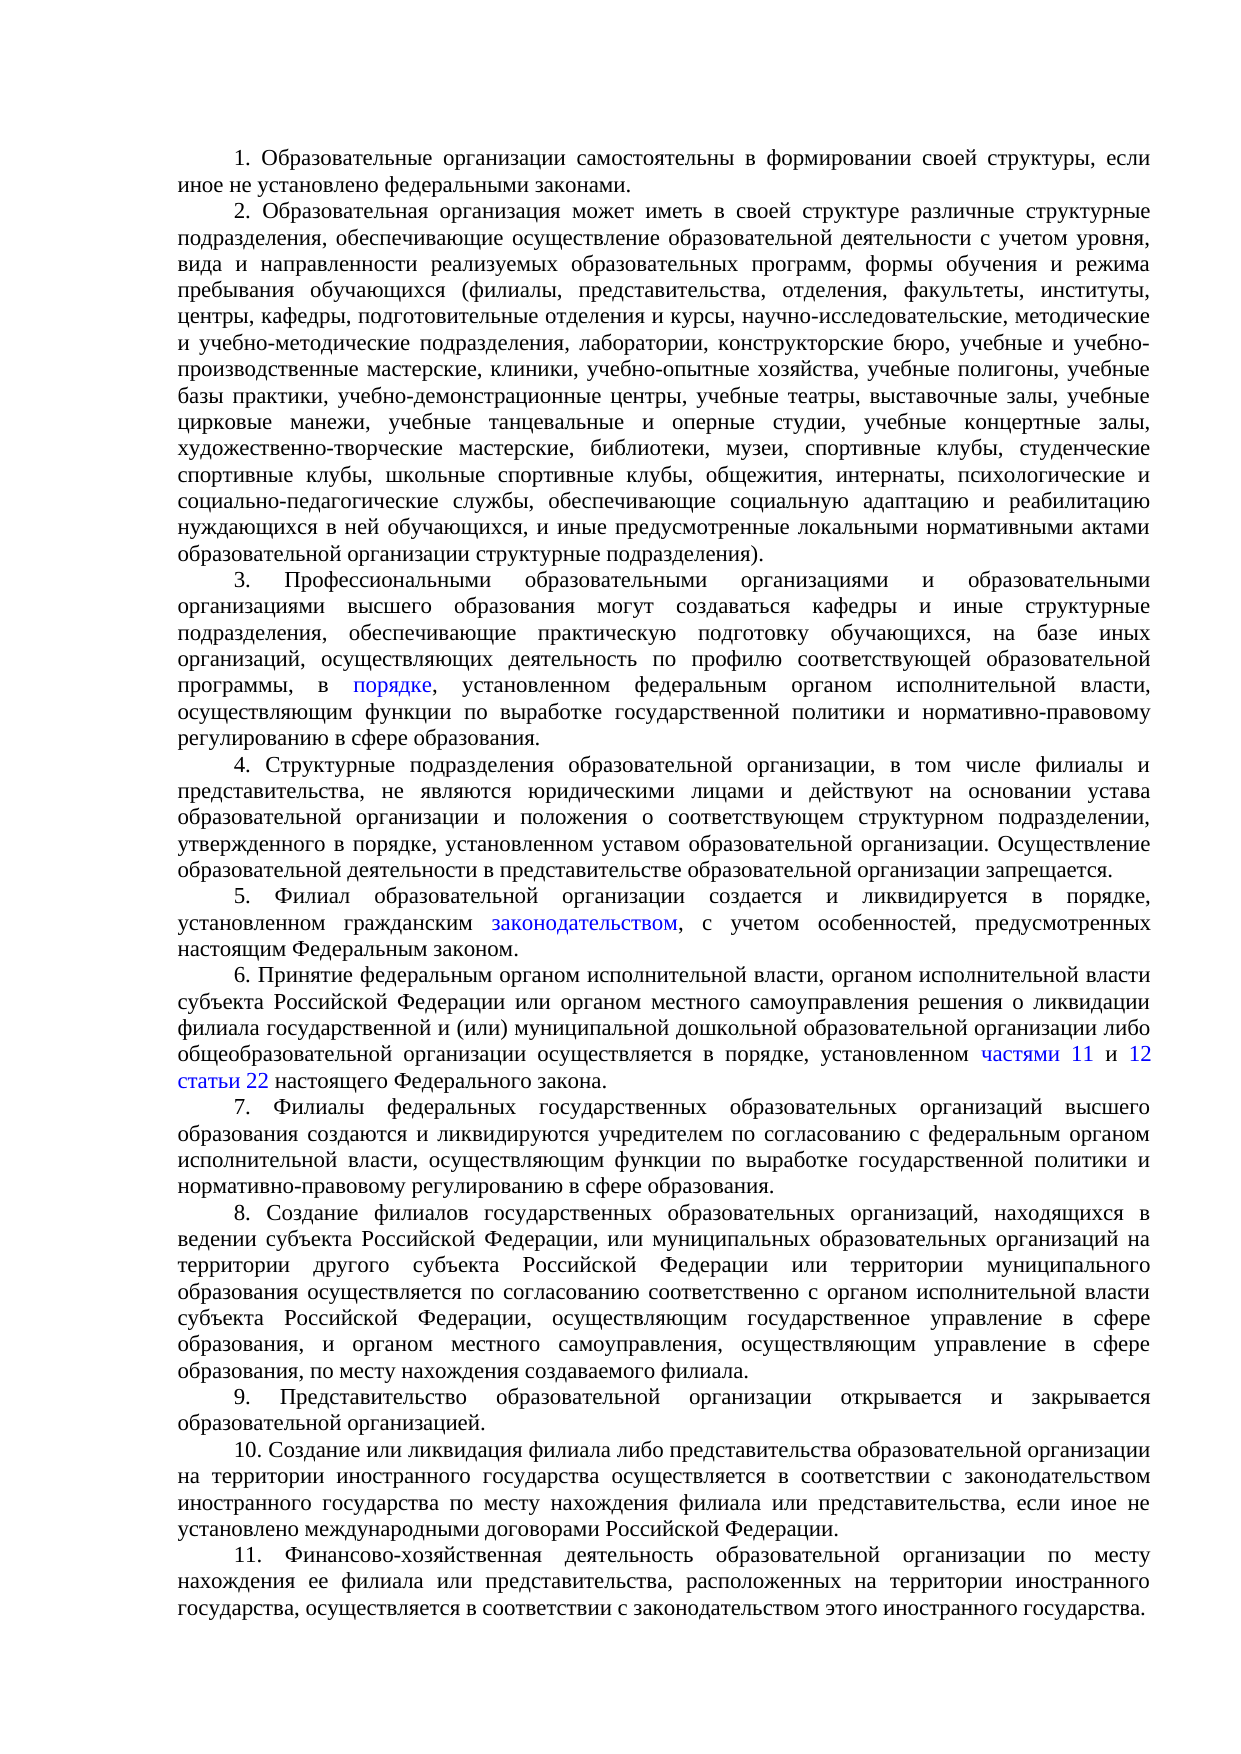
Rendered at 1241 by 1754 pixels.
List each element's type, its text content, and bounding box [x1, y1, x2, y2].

text 6. Принятие федеральным органом исполнительной власти, органом исполнительной власти субъекта Российской Федерации или органом местного самоуправления решения о ликвидации филиала государственной и (или) муниципальной дошкольной образовательной организации либо общеобразовательной организации осуществляется в порядке, установленном частями 11 и 12 статьи 22 настоящего Федерального закона. [177, 961, 1152, 1093]
text 7. Филиалы федеральных государственных образовательных организаций высшего образования создаются и ликвидируются учредителем по согласованию с федеральным органом исполнительной власти, осуществляющим функции по выработке государственной политики и нормативно-правовому регулированию в сфере образования. [177, 1093, 1152, 1199]
text 11. Финансово-хозяйственная деятельность образовательной организации по месту нахождения ее филиала или представительства, расположенных на территории иностранного государства, осуществляется в соответствии с законодательством этого иностранного государства. [177, 1541, 1152, 1620]
text 10. Создание или ликвидация филиала либо представительства образовательной организации на территории иностранного государства осуществляется в соответствии с законодательством иностранного государства по месту нахождения филиала или представительства, если иное не установлено международными договорами Российской Федерации. [177, 1436, 1152, 1541]
text 3. Профессиональными образовательными организациями и образовательными организациями высшего образования могут создаваться кафедры и иные структурные подразделения, обеспечивающие практическую подготовку обучающихся, на базе иных организаций, осуществляющих деятельность по профилю соответствующей образовательной программы, в порядке, установленном федеральным органом исполнительной власти, осуществляющим функции по выработке государственной политики и нормативно-правовому регулированию в сфере образования. [177, 566, 1152, 751]
text 9. Представительство образовательной организации открывается и закрывается образовательной организацией. [177, 1383, 1152, 1436]
text 8. Создание филиалов государственных образовательных организаций, находящихся в ведении субъекта Российской Федерации, или муниципальных образовательных организаций на территории другого субъекта Российской Федерации или территории муниципального образования осуществляется по согласованию соответственно с органом исполнительной власти субъекта Российской Федерации, осуществляющим государственное управление в сфере образования, и органом местного самоуправления, осуществляющим управление в сфере образования, по месту нахождения создаваемого филиала. [177, 1199, 1152, 1383]
text 2. Образовательная организация может иметь в своей структуре различные структурные подразделения, обеспечивающие осуществление образовательной деятельности с учетом уровня, вида и направленности реализуемых образовательных программ, формы обучения и режима пребывания обучающихся (филиалы, представительства, отделения, факультеты, институты, центры, кафедры, подготовительные отделения и курсы, научно-исследовательские, методические и учебно-методические подразделения, лаборатории, конструкторские бюро, учебные и учебно-производственные мастерские, клиники, учебно-опытные хозяйства, учебные полигоны, учебные базы практики, учебно-демонстрационные центры, учебные театры, выставочные залы, учебные цирковые манежи, учебные танцевальные и оперные студии, учебные концертные залы, художественно-творческие мастерские, библиотеки, музеи, спортивные клубы, студенческие спортивные клубы, школьные спортивные клубы, общежития, интернаты, психологические и социально-педагогические службы, обеспечивающие социальную адаптацию и реабилитацию нуждающихся в ней обучающихся, и иные предусмотренные локальными нормативными актами образовательной организации структурные подразделения). [177, 197, 1152, 566]
text 1. Образовательные организации самостоятельны в формировании своей структуры, если иное не установлено федеральными законами. [177, 144, 1152, 197]
text 5. Филиал образовательной организации создается и ликвидируется в порядке, установленном гражданским законодательством, с учетом особенностей, предусмотренных настоящим Федеральным законом. [177, 882, 1152, 961]
text 4. Структурные подразделения образовательной организации, в том числе филиалы и представительства, не являются юридическими лицами и действуют на основании устава образовательной организации и положения о соответствующем структурном подразделении, утвержденного в порядке, установленном уставом образовательной организации. Осуществление образовательной деятельности в представительстве образовательной организации запрещается. [177, 751, 1152, 882]
